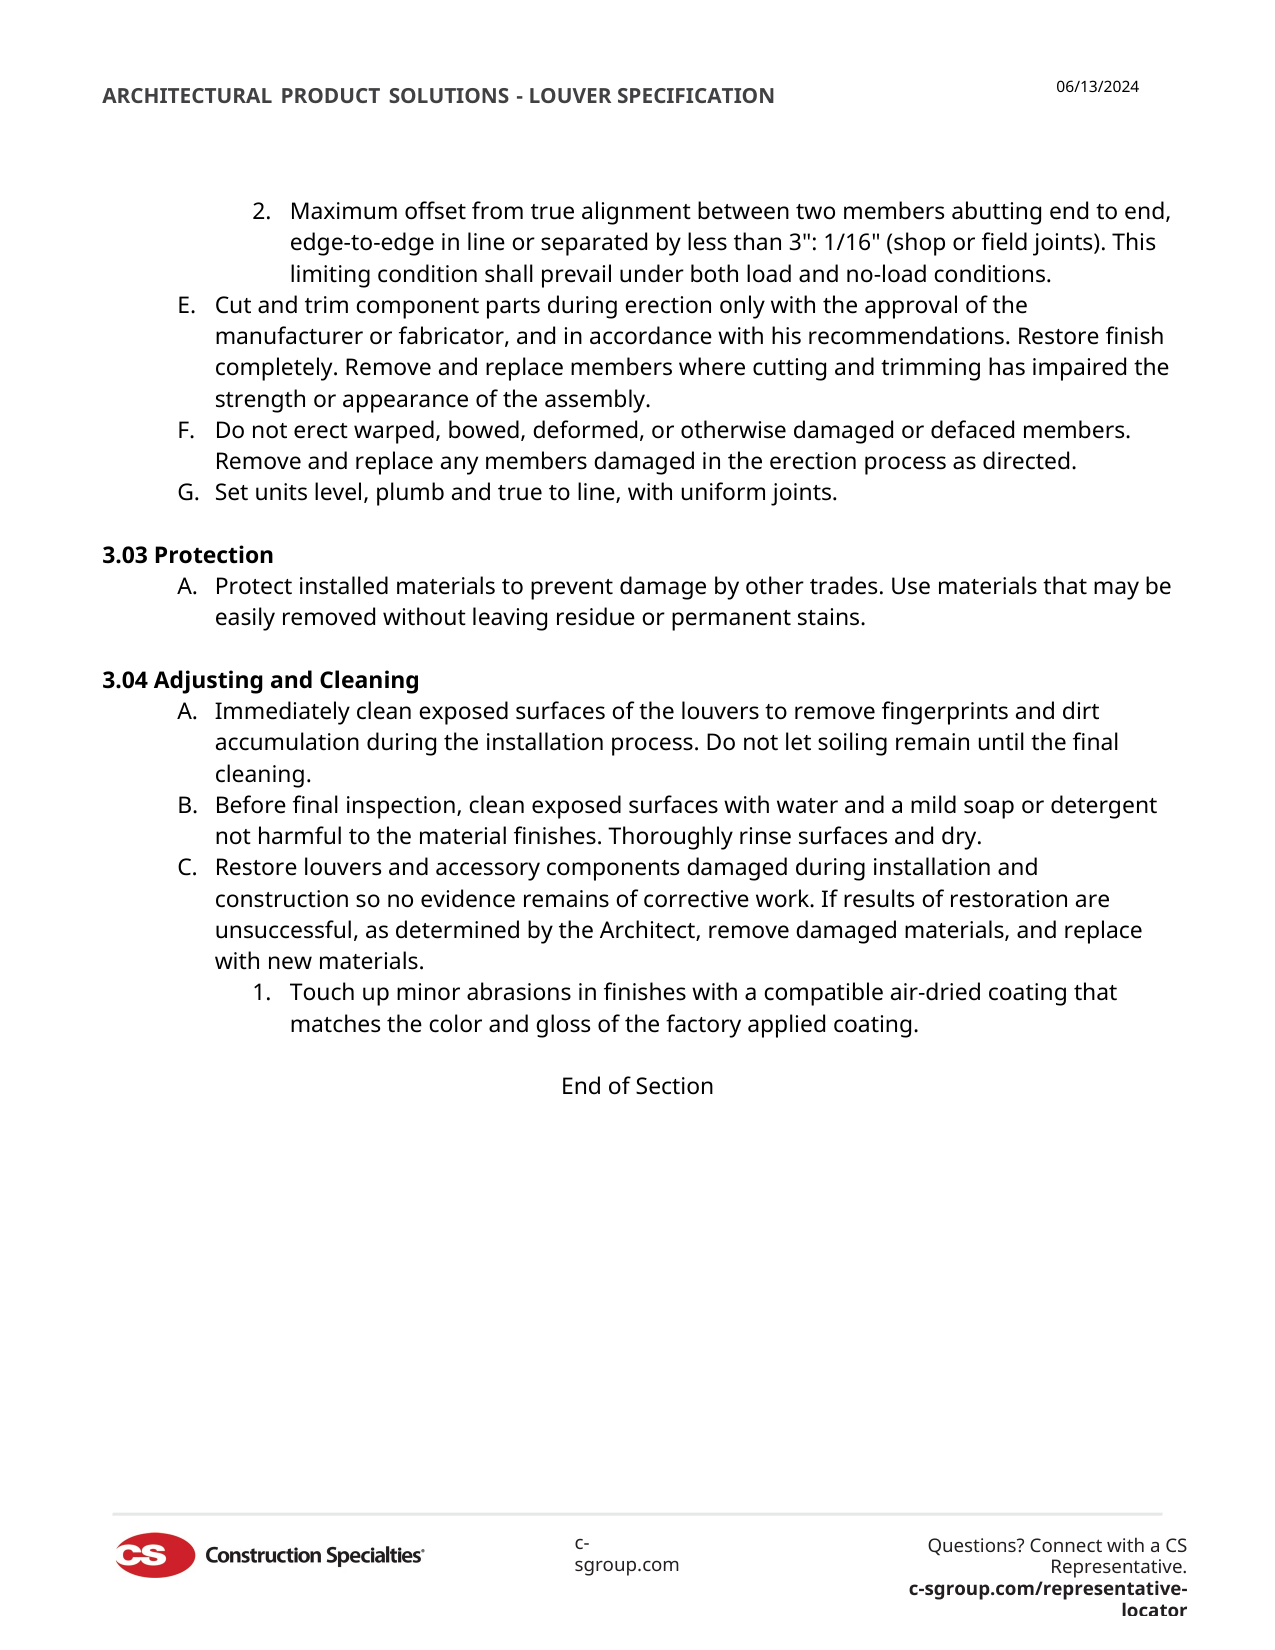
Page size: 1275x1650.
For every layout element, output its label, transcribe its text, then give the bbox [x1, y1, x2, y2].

list Before final inspection, clean exposed surfaces with water and a mild soap or detergent not harmful to the material finishes. Thoroughly rinse surfaces and dry. [177, 789, 1173, 851]
list Touch up minor abrasions in finishes with a compatible air-dried coating that matches the color and gloss of the factory applied coating. [252, 976, 1173, 1039]
list Cut and trim component parts during erection only with the approval of the manufacturer or fabricator, and in accordance with his recommendations. Restore finish completely. Remove and replace members where cutting and trimming has impaired the strength or appearance of the assembly. [177, 289, 1173, 414]
list Set units level, plumb and true to line, with uniform joints. [177, 476, 1173, 507]
list Immediately clean exposed surfaces of the louvers to remove fingerprints and dirt accumulation during the installation process. Do not let soiling remain until the final cleaning. [177, 695, 1173, 789]
list Maximum offset from true alignment between two members abutting end to end, edge-to-edge in line or separated by less than 3": 1/16" (shop or field joints). This limiting condition shall prevail under both load and no-load conditions. [252, 195, 1173, 289]
list Do not erect warped, bowed, deformed, or otherwise damaged or defaced members. Remove and replace any members damaged in the erection process as directed. [177, 414, 1173, 476]
list Protect installed materials to prevent damage by other trades. Use materials that may be easily removed without leaving residue or permanent stains. [177, 570, 1173, 632]
text 3.03 Protection [102, 539, 1173, 570]
text 3.04 Adjusting and Cleaning [102, 664, 1173, 695]
list Restore louvers and accessory components damaged during installation and construction so no evidence remains of corrective work. If results of restoration are unsuccessful, as determined by the Architect, remove damaged materials, and replace with new materials. [177, 851, 1173, 976]
picture [115, 1532, 425, 1578]
text End of Section [102, 1070, 1173, 1101]
